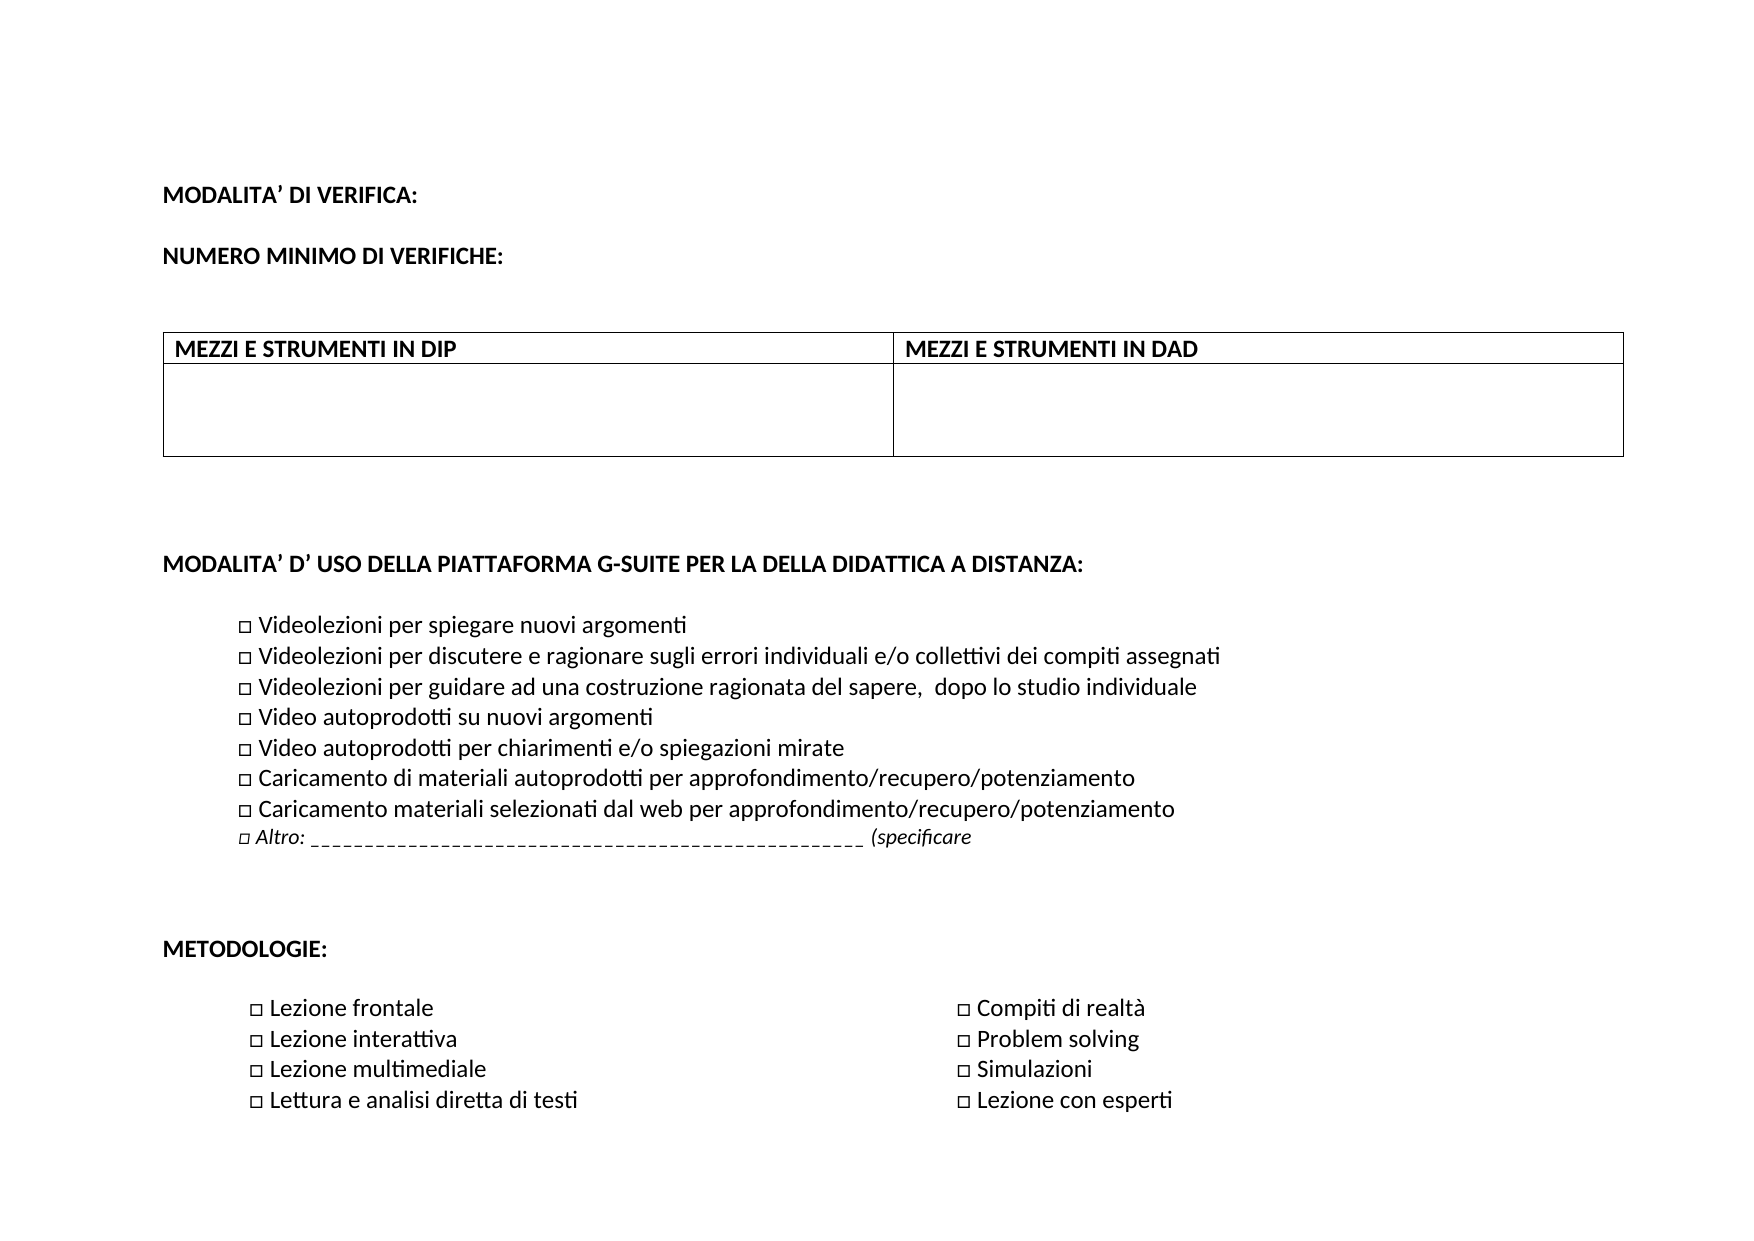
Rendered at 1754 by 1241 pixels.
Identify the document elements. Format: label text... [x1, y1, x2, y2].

text □ Caricamento materiali selezionati dal web per approfondimento/recupero/potenziamento [237, 793, 1624, 823]
table_cell [164, 364, 893, 456]
text □ Video autoprodotti per chiarimenti e/o spiegazioni mirate [237, 732, 1624, 762]
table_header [870, 993, 1624, 1114]
table_header MEZZI E STRUMENTI IN DIP [164, 333, 893, 363]
text MODALITA’ DI VERIFICA: [162, 179, 1624, 210]
text NUMERO MINIMO DI VERIFICHE: [162, 240, 1624, 271]
table_cell [894, 364, 1623, 456]
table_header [163, 993, 870, 1114]
text □ Video autoprodotti su nuovi argomenti [237, 701, 1624, 732]
text □ Videolezioni per discutere e ragionare sugli errori individuali e/o collettivi dei compiti assegnati [237, 640, 1624, 671]
text METODOLOGIE: [162, 933, 1624, 964]
text □ Caricamento di materiali autoprodotti per approfondimento/recupero/potenziamento [237, 762, 1624, 793]
text □ Videolezioni per spiegare nuovi argomenti [237, 609, 1624, 640]
text MODALITA’ D’ USO DELLA PIATTAFORMA G-SUITE PER LA DELLA DIDATTICA A DISTANZA: [162, 548, 1624, 579]
table_header MEZZI E STRUMENTI IN DAD [894, 333, 1623, 363]
text □ Videolezioni per guidare ad una costruzione ragionata del sapere, dopo lo studio individuale [237, 671, 1624, 701]
text □ Altro: ___________________________________________________ (specificare [237, 823, 1624, 850]
